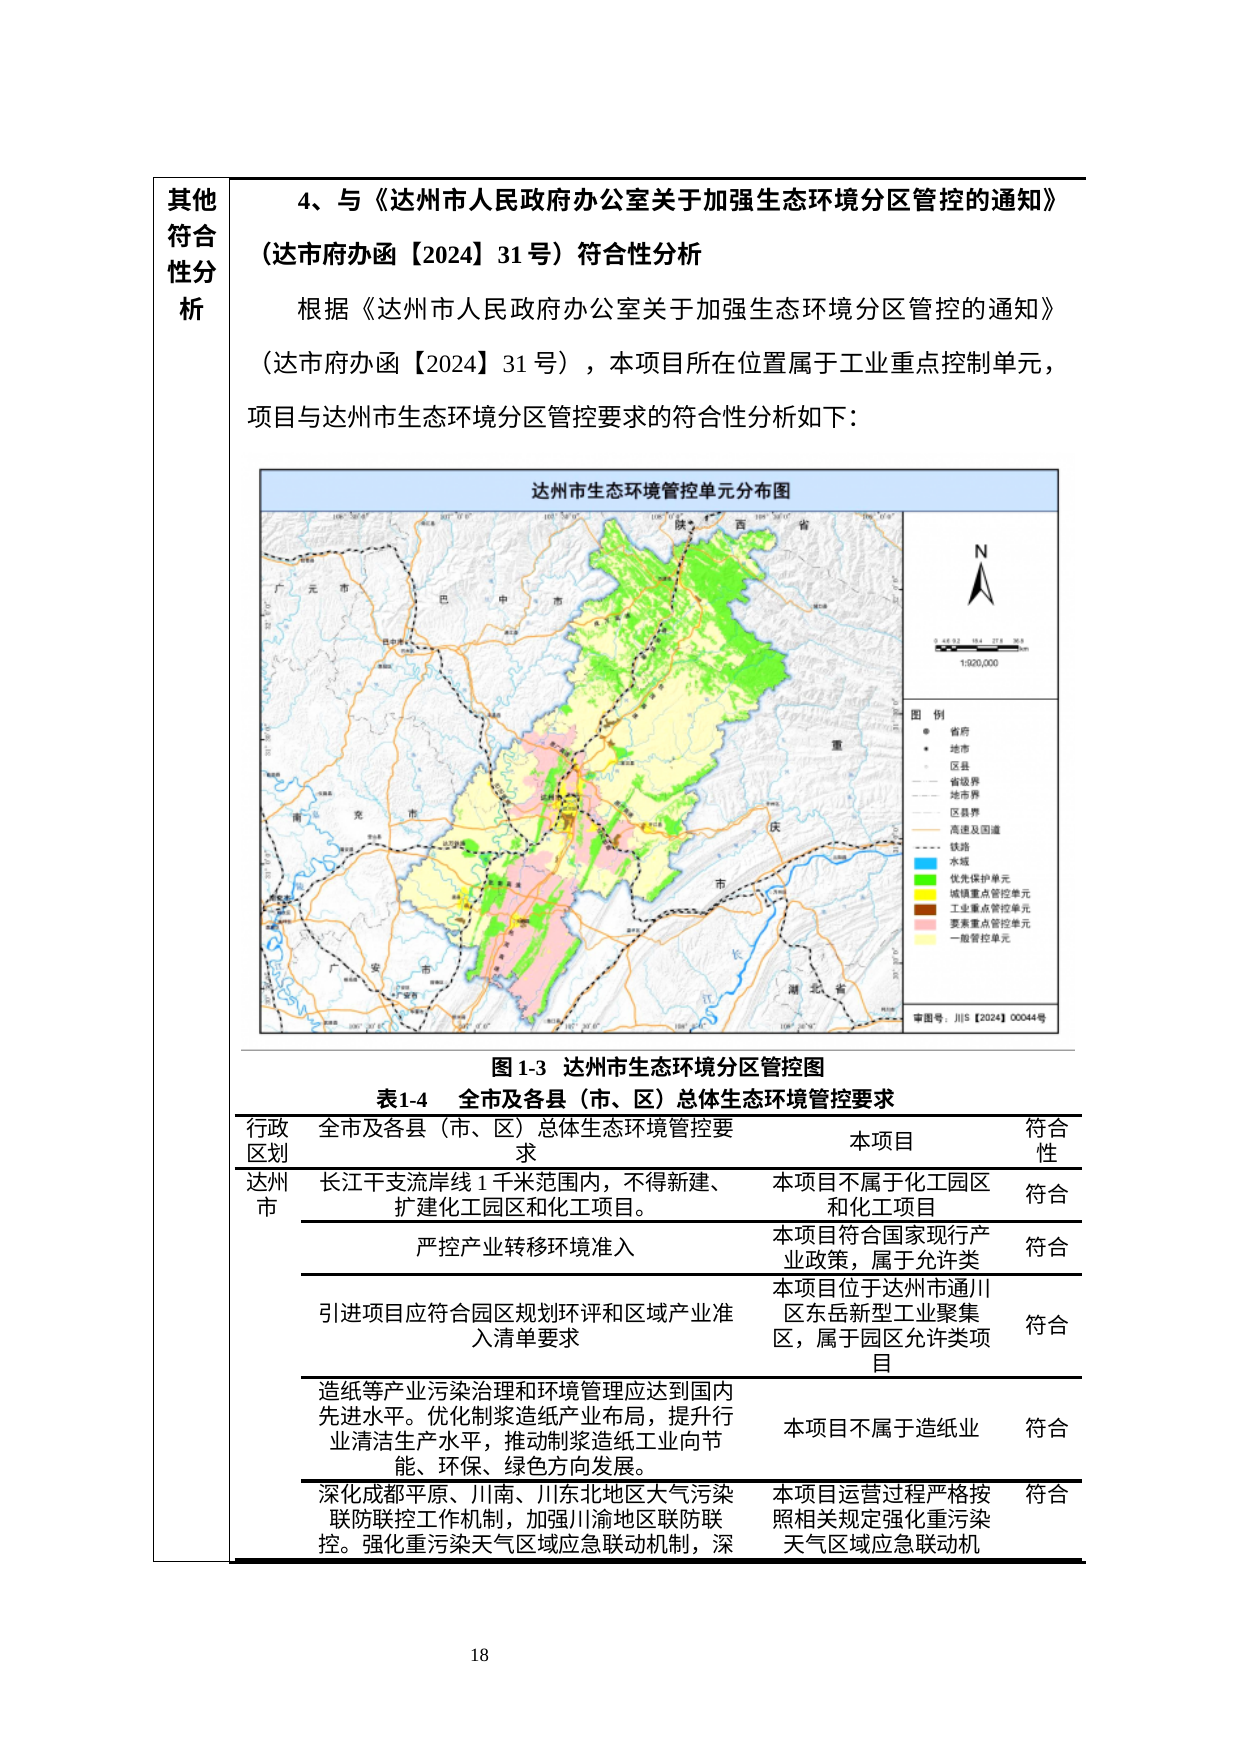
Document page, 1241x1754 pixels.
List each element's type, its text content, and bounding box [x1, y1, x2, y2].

picture [241, 452, 1075, 1051]
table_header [230, 180, 1086, 1561]
table_header 其他符合性分析 [154, 178, 229, 1561]
